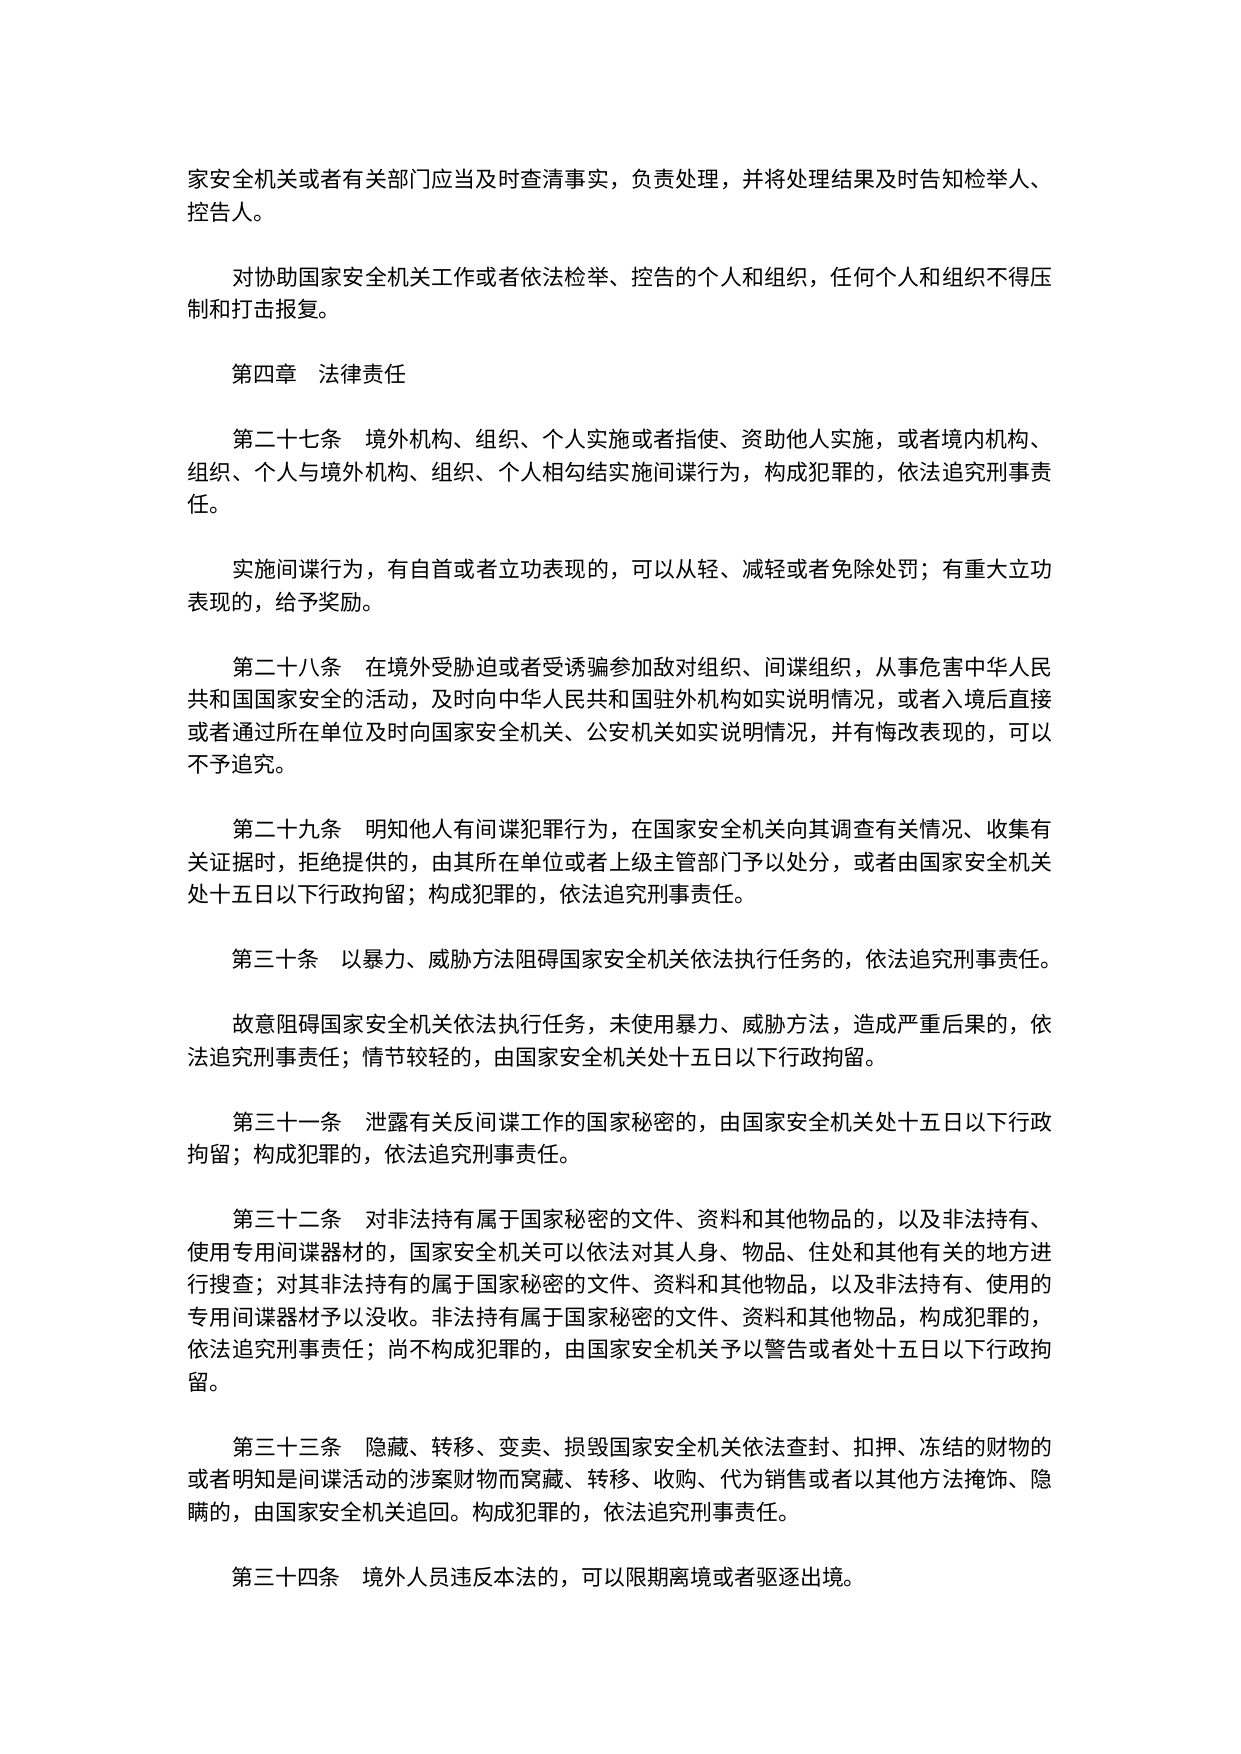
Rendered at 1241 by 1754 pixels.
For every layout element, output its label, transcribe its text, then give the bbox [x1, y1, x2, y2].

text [187, 162, 1053, 227]
text 第二十九条 明知他人有间谍犯罪行为，在国家安全机关向其调查有关情况、收集有关证据时，拒绝提供的，由其所在单位或者上级主管部门予以处分，或者由国家安全机关处十五日以下行政拘留；构成犯罪的，依法追究刑事责任。 [187, 812, 1053, 909]
text 第二十八条 在境外受胁迫或者受诱骗参加敌对组织、间谍组织，从事危害中华人民共和国国家安全的活动，及时向中华人民共和国驻外机构如实说明情况，或者入境后直接或者通过所在单位及时向国家安全机关、公安机关如实说明情况，并有悔改表现的，可以不予追究。 [187, 649, 1053, 779]
text 第三十二条 对非法持有属于国家秘密的文件、资料和其他物品的，以及非法持有、使用专用间谍器材的，国家安全机关可以依法对其人身、物品、住处和其他有关的地方进行搜查；对其非法持有的属于国家秘密的文件、资料和其他物品，以及非法持有、使用的专用间谍器材予以没收。非法持有属于国家秘密的文件、资料和其他物品，构成犯罪的，依法追究刑事责任；尚不构成犯罪的，由国家安全机关予以警告或者处十五日以下行政拘留。 [187, 1202, 1053, 1397]
text 第二十七条 境外机构、组织、个人实施或者指使、资助他人实施，或者境内机构、组织、个人与境外机构、组织、个人相勾结实施间谍行为，构成犯罪的，依法追究刑事责任。 [187, 422, 1053, 519]
text 第三十条 以暴力、威胁方法阻碍国家安全机关依法执行任务的，依法追究刑事责任。 [187, 942, 1053, 974]
text 故意阻碍国家安全机关依法执行任务，未使用暴力、威胁方法，造成严重后果的，依法追究刑事责任；情节较轻的，由国家安全机关处十五日以下行政拘留。 [187, 1007, 1053, 1072]
text 第四章 法律责任 [187, 357, 1053, 389]
text 第三十三条 隐藏、转移、变卖、损毁国家安全机关依法查封、扣押、冻结的财物的，或者明知是间谍活动的涉案财物而窝藏、转移、收购、代为销售或者以其他方法掩饰、隐瞒的，由国家安全机关追回。构成犯罪的，依法追究刑事责任。 [187, 1429, 1053, 1527]
text 第三十一条 泄露有关反间谍工作的国家秘密的，由国家安全机关处十五日以下行政拘留；构成犯罪的，依法追究刑事责任。 [187, 1104, 1053, 1169]
text 第三十四条 境外人员违反本法的，可以限期离境或者驱逐出境。 [187, 1559, 1053, 1592]
text 实施间谍行为，有自首或者立功表现的，可以从轻、减轻或者免除处罚；有重大立功表现的，给予奖励。 [187, 552, 1053, 617]
text 对协助国家安全机关工作或者依法检举、控告的个人和组织，任何个人和组织不得压制和打击报复。 [187, 259, 1053, 324]
